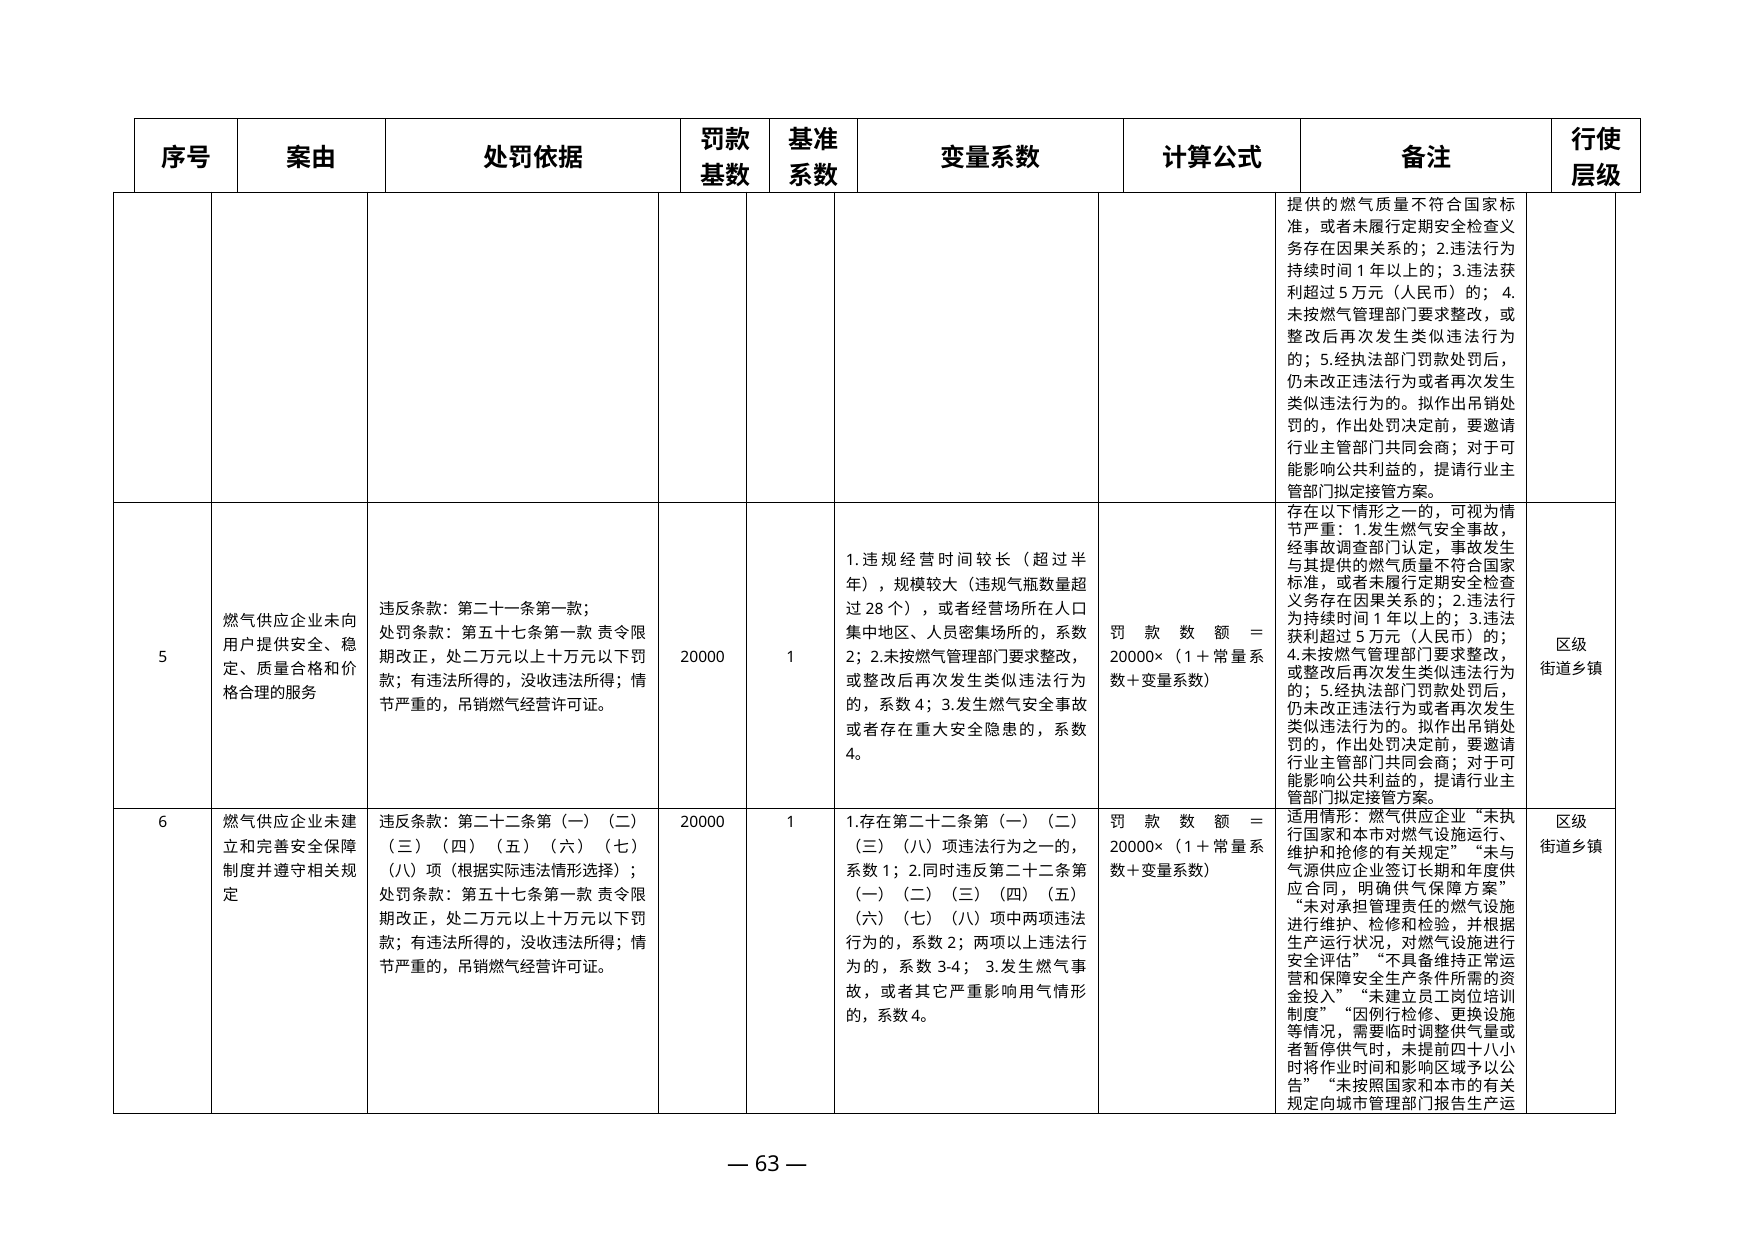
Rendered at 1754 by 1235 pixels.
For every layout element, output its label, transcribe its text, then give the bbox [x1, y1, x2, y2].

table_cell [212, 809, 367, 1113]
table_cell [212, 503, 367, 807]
table_header 备注 [1301, 119, 1551, 192]
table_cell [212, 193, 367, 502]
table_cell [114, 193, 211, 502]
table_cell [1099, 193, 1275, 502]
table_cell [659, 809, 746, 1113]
table_header 序号 [135, 119, 237, 192]
table_header 罚款 基数 [681, 119, 769, 192]
table_header 基准 系数 [770, 119, 857, 192]
table_header 行使 层级 [1552, 119, 1640, 192]
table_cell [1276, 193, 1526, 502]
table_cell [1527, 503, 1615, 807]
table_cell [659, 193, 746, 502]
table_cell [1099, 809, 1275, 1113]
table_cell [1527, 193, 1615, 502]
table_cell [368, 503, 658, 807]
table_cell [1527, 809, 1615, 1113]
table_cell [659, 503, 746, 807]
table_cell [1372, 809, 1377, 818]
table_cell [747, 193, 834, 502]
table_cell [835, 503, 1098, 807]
table_header 案由 [238, 119, 385, 192]
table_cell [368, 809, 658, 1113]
table_header 处罚依据 [386, 119, 680, 192]
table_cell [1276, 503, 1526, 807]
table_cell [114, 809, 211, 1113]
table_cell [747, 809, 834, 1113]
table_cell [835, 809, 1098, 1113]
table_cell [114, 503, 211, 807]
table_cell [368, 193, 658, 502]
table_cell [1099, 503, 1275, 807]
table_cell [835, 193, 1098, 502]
table_header 计算公式 [1124, 119, 1300, 192]
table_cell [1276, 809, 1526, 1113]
table_header 变量系数 [858, 119, 1123, 192]
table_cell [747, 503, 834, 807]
